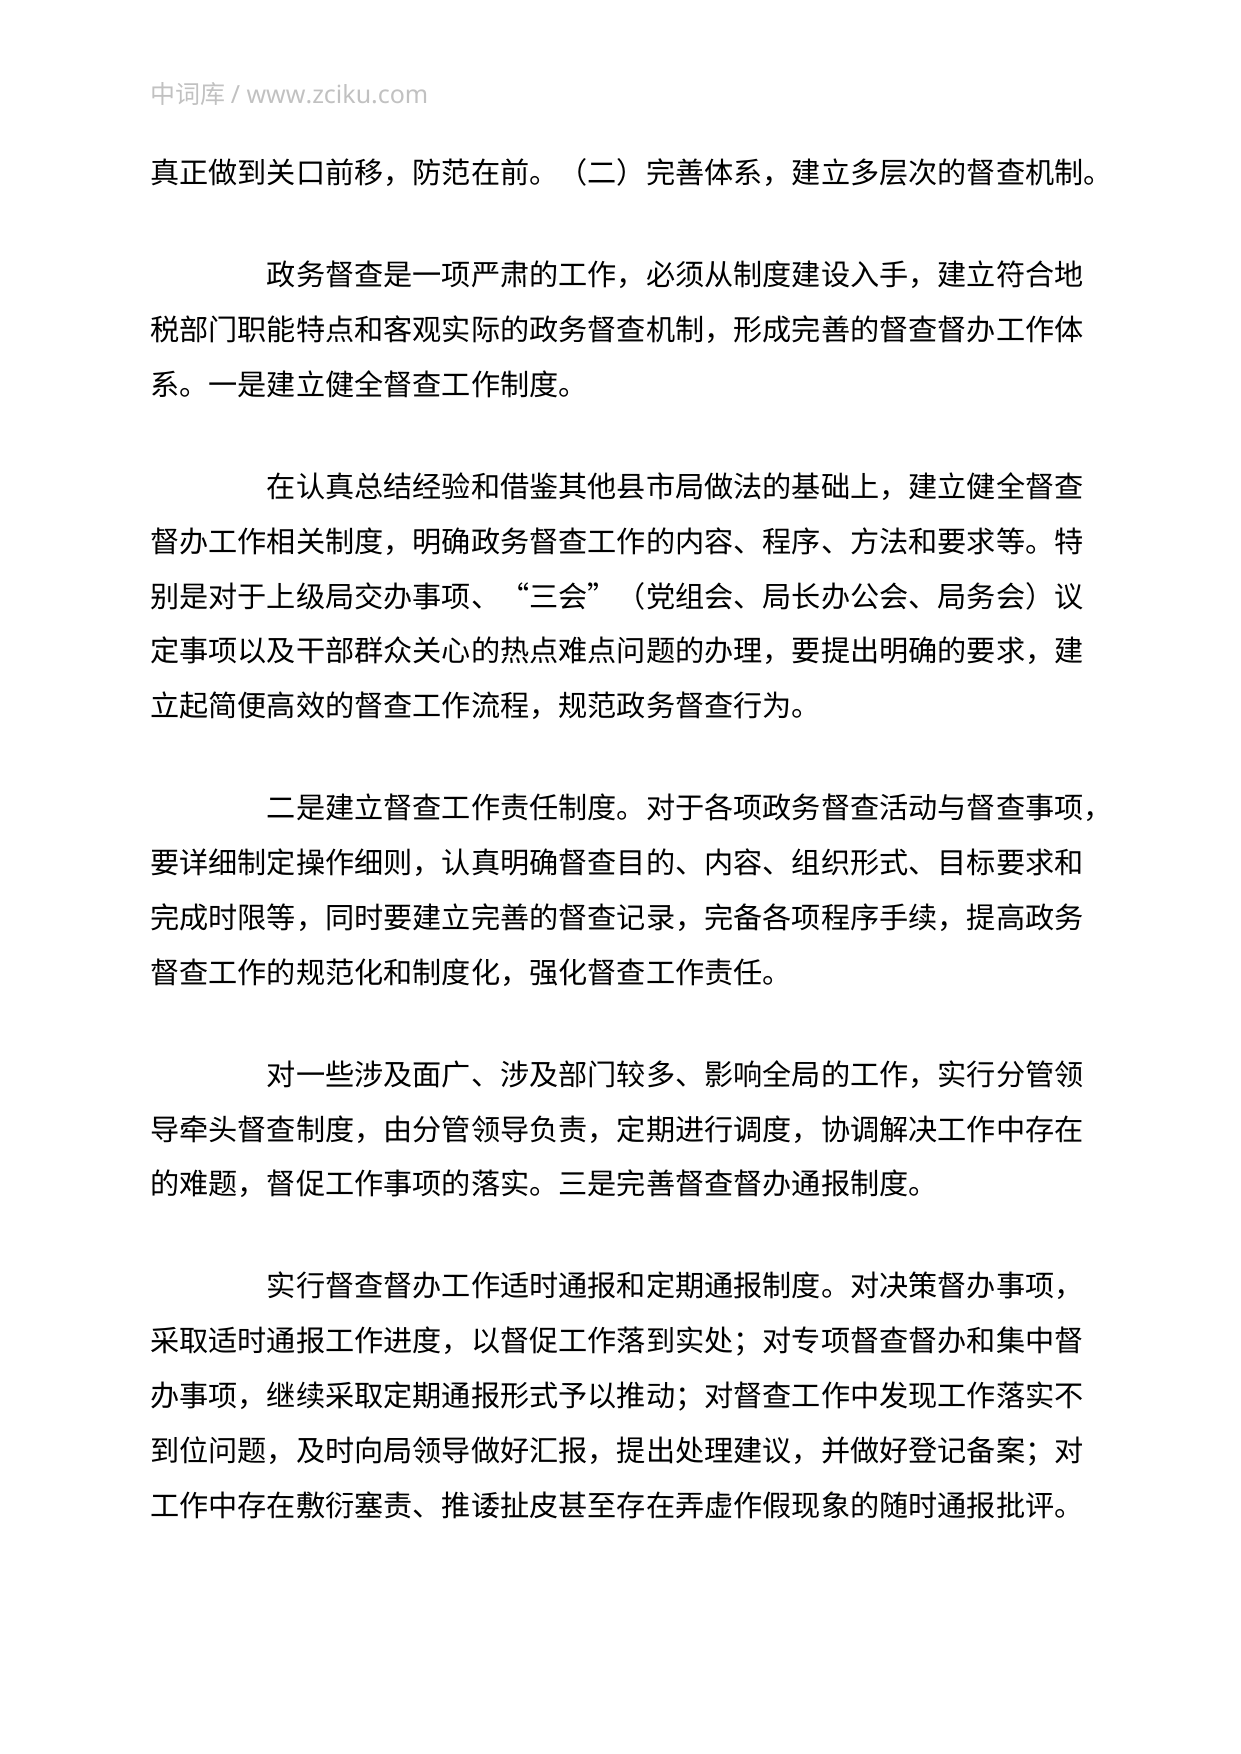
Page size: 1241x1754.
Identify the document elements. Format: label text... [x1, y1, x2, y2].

text 政务督查是一项严肃的工作，必须从制度建设入手，建立符合地税部门职能特点和客观实际的政务督查机制，形成完善的督查督办工作体系。一是建立健全督查工作制度。 [150, 252, 1090, 404]
text 实行督查督办工作适时通报和定期通报制度。对决策督办事项，采取适时通报工作进度，以督促工作落到实处；对专项督查督办和集中督办事项，继续采取定期通报形式予以推动；对督查工作中发现工作落实不到位问题，及时向局领导做好汇报，提出处理建议，并做好登记备案；对工作中存在敷衍塞责、推诿扯皮甚至存在弄虚作假现象的随时通报批评。 [150, 1263, 1090, 1524]
text 对一些涉及面广、涉及部门较多、影响全局的工作，实行分管领导牵头督查制度，由分管领导负责，定期进行调度，协调解决工作中存在的难题，督促工作事项的落实。三是完善督查督办通报制度。 [150, 1051, 1090, 1203]
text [150, 150, 1090, 192]
text 二是建立督查工作责任制度。对于各项政务督查活动与督查事项，要详细制定操作细则，认真明确督查目的、内容、组织形式、目标要求和完成时限等，同时要建立完善的督查记录，完备各项程序手续，提高政务督查工作的规范化和制度化，强化督查工作责任。 [150, 785, 1090, 992]
text 在认真总结经验和借鉴其他县市局做法的基础上，建立健全督查督办工作相关制度，明确政务督查工作的内容、程序、方法和要求等。特别是对于上级局交办事项、“三会”（党组会、局长办公会、局务会）议定事项以及干部群众关心的热点难点问题的办理，要提出明确的要求，建立起简便高效的督查工作流程，规范政务督查行为。 [150, 463, 1090, 725]
